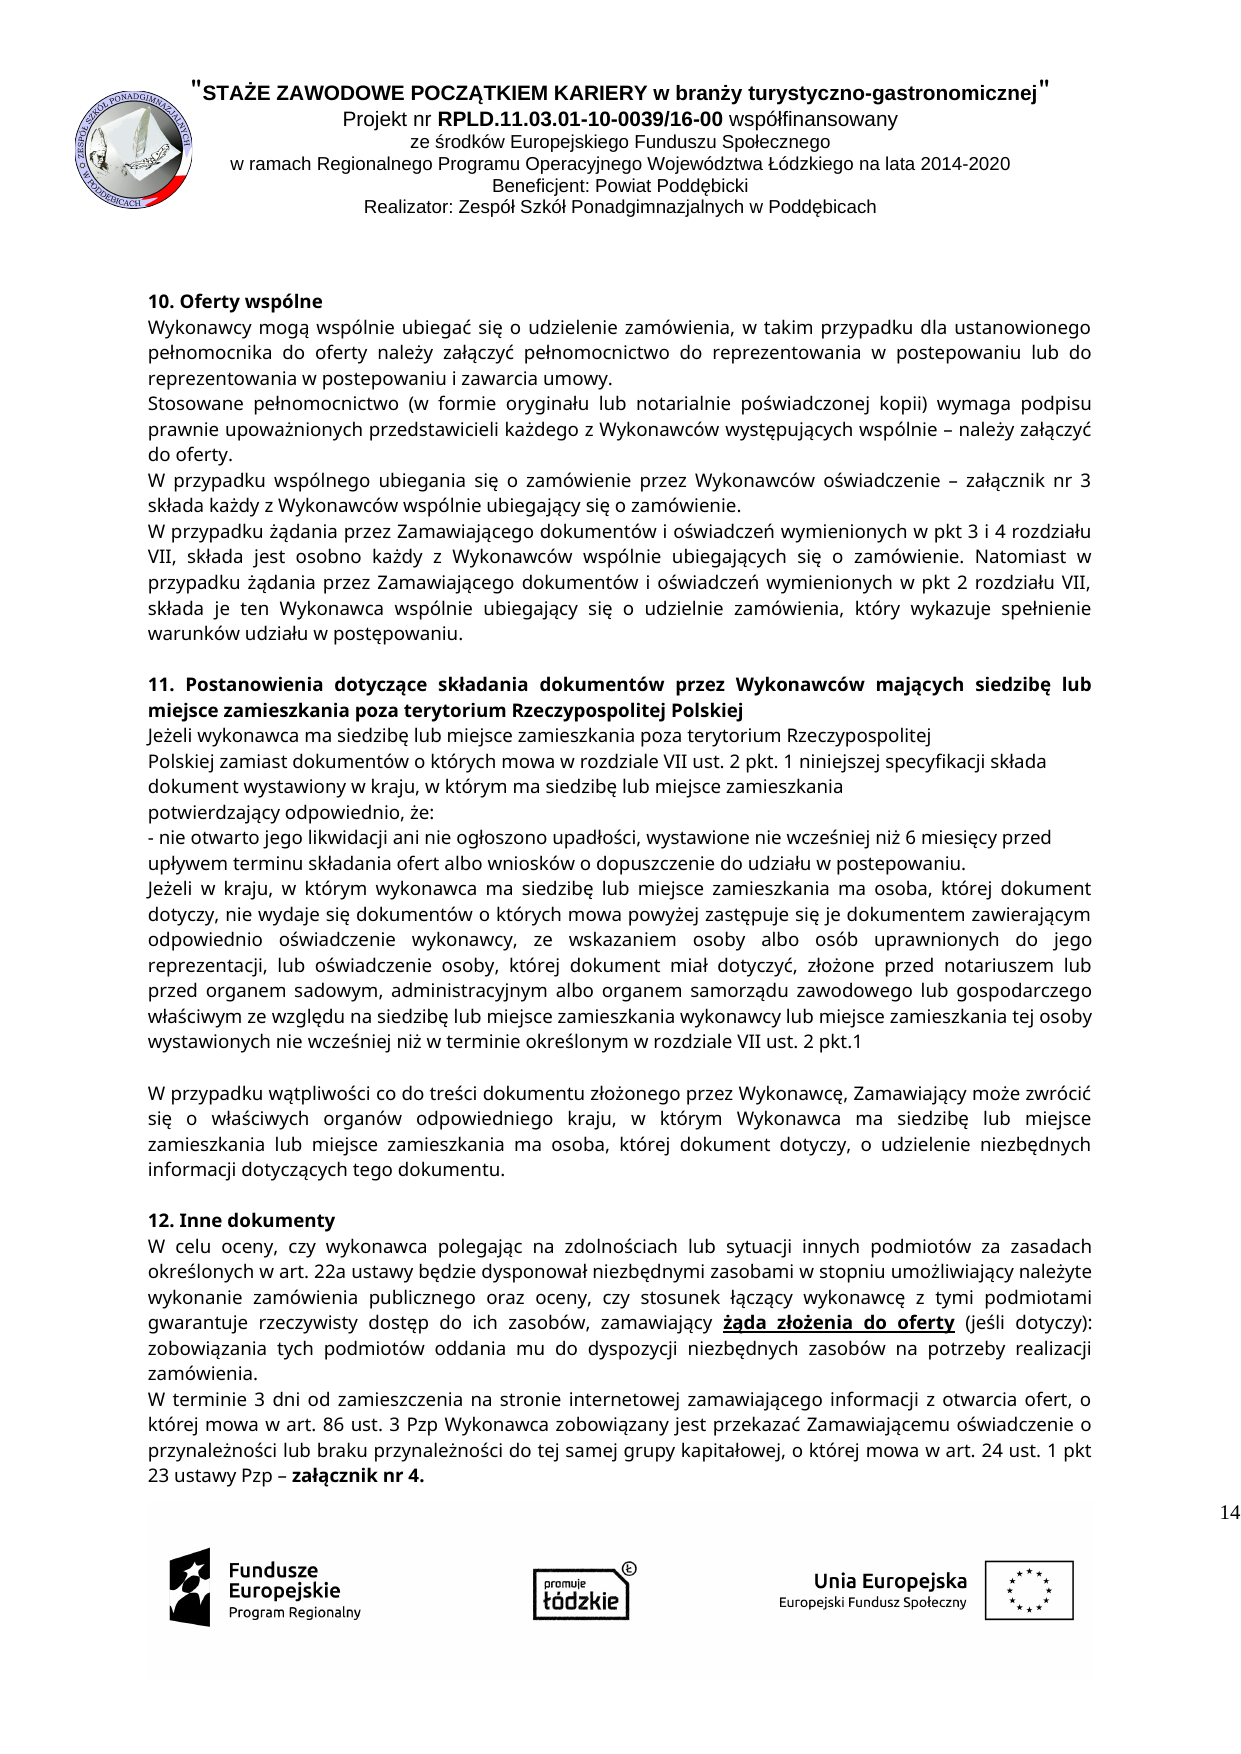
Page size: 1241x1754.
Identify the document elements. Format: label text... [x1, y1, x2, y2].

text 10. Oferty wspólne [148, 289, 1093, 314]
text W celu oceny, czy wykonawca polegając na zdolnościach lub sytuacji innych podmiotów za zasadach określonych w art. 22a ustawy będzie dysponował niezbędnymi zasobami w stopniu umożliwiający należyte wykonanie zamówienia publicznego oraz oceny, czy stosunek łączący wykonawcę z tymi podmiotami gwarantuje rzeczywisty dostęp do ich zasobów, zamawiający żąda złożenia do oferty (jeśli dotyczy): zobowiązania tych podmiotów oddania mu do dyspozycji niezbędnych zasobów na potrzeby realizacji zamówienia. [148, 1233, 1093, 1386]
text Wykonawcy mogą wspólnie ubiegać się o udzielenie zamówienia, w takim przypadku dla ustanowionego pełnomocnika do oferty należy załączyć pełnomocnictwo do reprezentowania w postepowaniu lub do reprezentowania w postepowaniu i zawarcia umowy. [148, 314, 1093, 391]
text W przypadku wspólnego ubiegania się o zamówienie przez Wykonawców oświadczenie – załącznik nr 3 składa każdy z Wykonawców wspólnie ubiegający się o zamówienie. [148, 467, 1093, 518]
text Polskiej zamiast dokumentów o których mowa w rozdziale VII ust. 2 pkt. 1 niniejszej specyfikacji składa dokument wystawiony w kraju, w którym ma siedzibę lub miejsce zamieszkania [148, 748, 1093, 799]
text 12. Inne dokumenty [148, 1207, 1093, 1233]
text Jeżeli w kraju, w którym wykonawca ma siedzibę lub miejsce zamieszkania ma osoba, której dokument dotyczy, nie wydaje się dokumentów o których mowa powyżej zastępuje się je dokumentem zawierającym odpowiednio oświadczenie wykonawcy, ze wskazaniem osoby albo osób uprawnionych do jego reprezentacji, lub oświadczenie osoby, której dokument miał dotyczyć, złożone przed notariuszem lub przed organem sadowym, administracyjnym albo organem samorządu zawodowego lub gospodarczego właściwym ze względu na siedzibę lub miejsce zamieszkania wykonawcy lub miejsce zamieszkania tej osoby wystawionych nie wcześniej niż w terminie określonym w rozdziale VII ust. 2 pkt.1 [148, 876, 1093, 1054]
text W przypadku wątpliwości co do treści dokumentu złożonego przez Wykonawcę, Zamawiający może zwrócić się o właściwych organów odpowiedniego kraju, w którym Wykonawca ma siedzibę lub miejsce zamieszkania lub miejsce zamieszkania ma osoba, której dokument dotyczy, o udzielenie niezbędnych informacji dotyczących tego dokumentu. [148, 1080, 1093, 1182]
text Stosowane pełnomocnictwo (w formie oryginału lub notarialnie poświadczonej kopii) wymaga podpisu prawnie upoważnionych przedstawicieli każdego z Wykonawców występujących wspólnie – należy załączyć do oferty. [148, 391, 1093, 467]
text potwierdzający odpowiednio, że: [148, 799, 1093, 824]
text 11. Postanowienia dotyczące składania dokumentów przez Wykonawców mających siedzibę lub miejsce zamieszkania poza terytorium Rzeczypospolitej Polskiej [148, 671, 1093, 722]
text - nie otwarto jego likwidacji ani nie ogłoszono upadłości, wystawione nie wcześniej niż 6 miesięcy przed upływem terminu składania ofert albo wniosków o dopuszczenie do udziału w postepowaniu. [148, 824, 1093, 876]
text W przypadku żądania przez Zamawiającego dokumentów i oświadczeń wymienionych w pkt 3 i 4 rozdziału VII, składa jest osobno każdy z Wykonawców wspólnie ubiegających się o zamówienie. Natomiast w przypadku żądania przez Zamawiającego dokumentów i oświadczeń wymienionych w pkt 2 rozdziału VII, składa je ten Wykonawca wspólnie ubiegający się o udzielnie zamówienia, który wykazuje spełnienie warunków udziału w postępowaniu. [148, 518, 1093, 646]
picture [147, 1500, 1093, 1681]
text W terminie 3 dni od zamieszczenia na stronie internetowej zamawiającego informacji z otwarcia ofert, o której mowa w art. 86 ust. 3 Pzp Wykonawca zobowiązany jest przekazać Zamawiającemu oświadczenie o przynależności lub braku przynależności do tej samej grupy kapitałowej, o której mowa w art. 24 ust. 1 pkt 23 ustawy Pzp – załącznik nr 4. [148, 1386, 1093, 1488]
text Jeżeli wykonawca ma siedzibę lub miejsce zamieszkania poza terytorium Rzeczypospolitej [148, 722, 1093, 748]
picture [75, 91, 193, 209]
